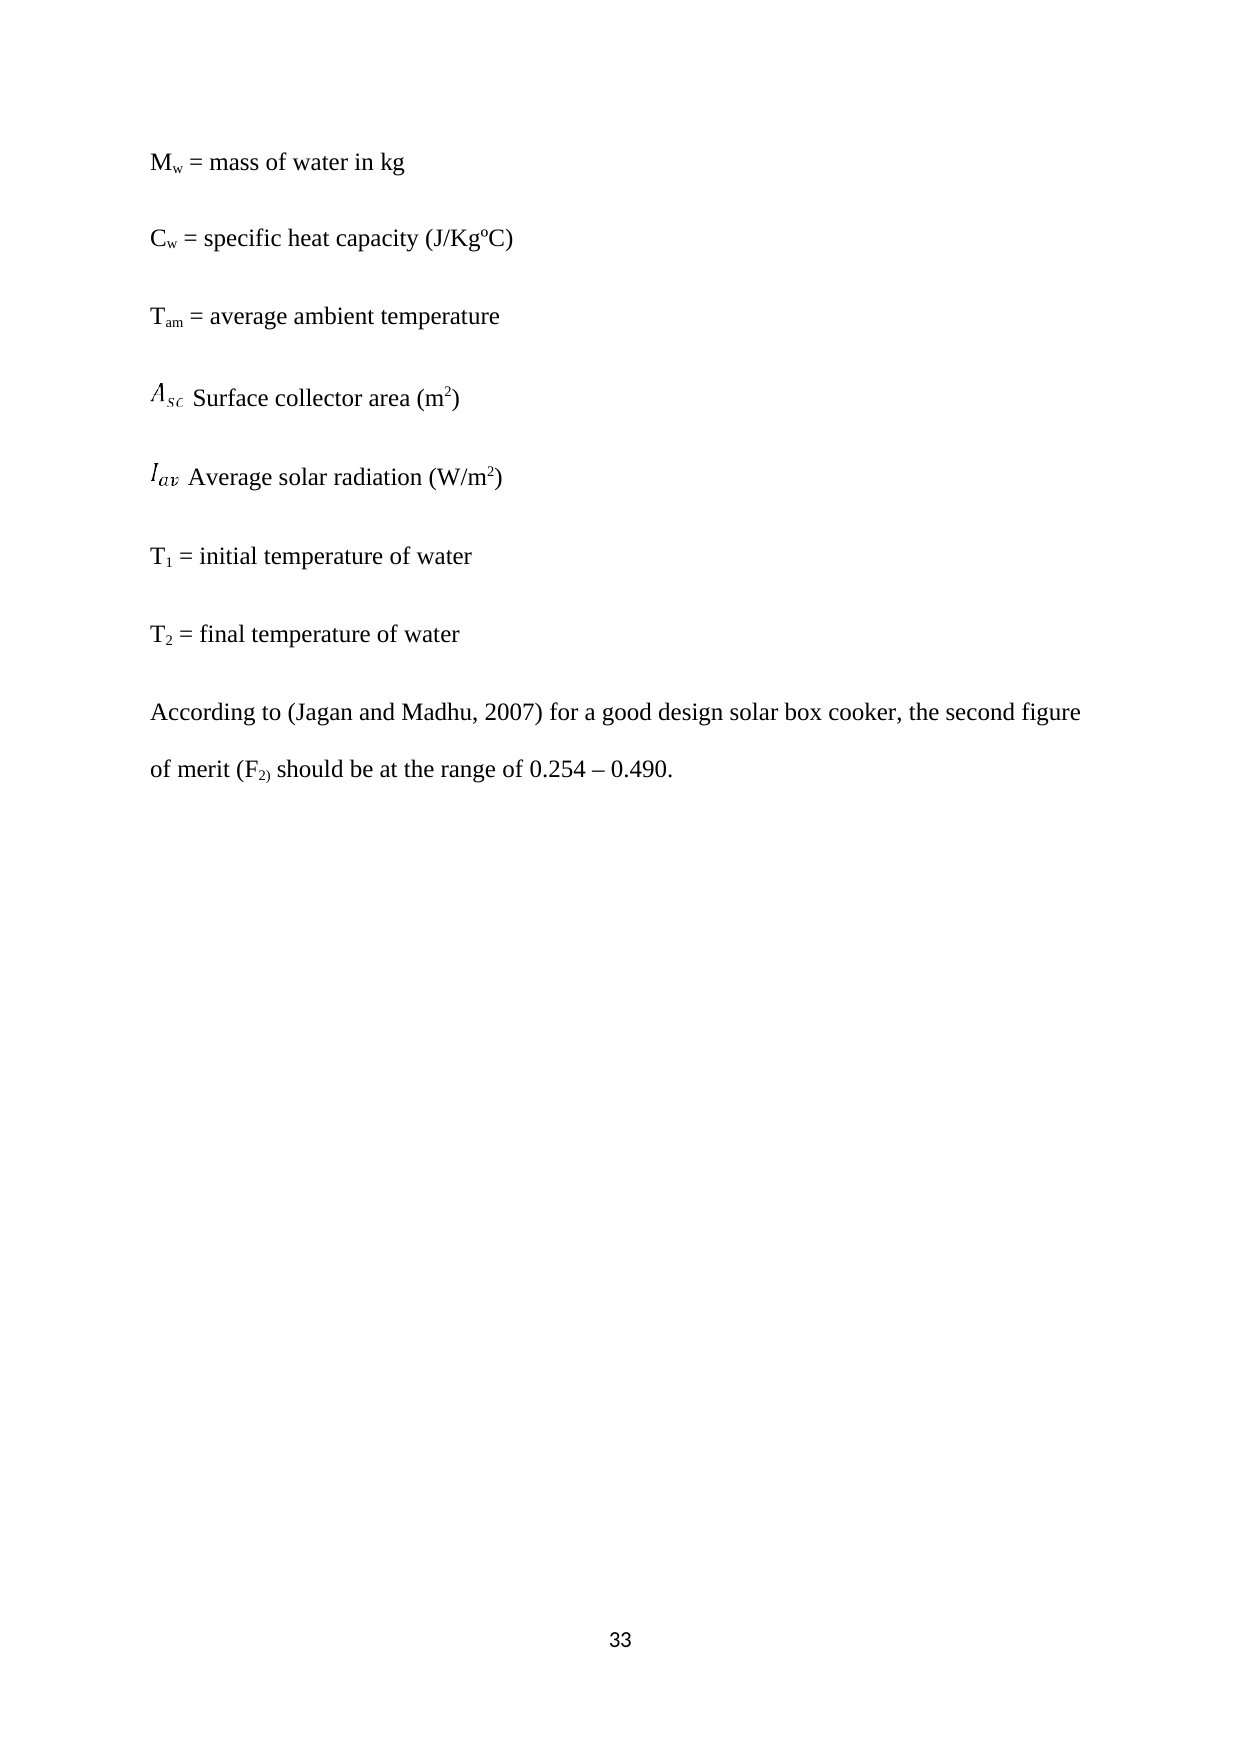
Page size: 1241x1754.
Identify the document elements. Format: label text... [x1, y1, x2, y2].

picture [149, 383, 183, 407]
text Mw = mass of water in kg [150, 147, 1182, 176]
text Surface collector area (m2) [150, 383, 1182, 412]
text T1 = initial temperature of water T2 = final temperature of water [150, 541, 490, 648]
text Cw = specific heat capacity (J/KgºC) Tam = average ambient temperature [150, 223, 538, 330]
text Average solar radiation (W/m2) [151, 462, 1182, 491]
text According to (Jagan and Madhu, 2007) for a good design solar box cooker, the second figure of merit (F2) should be at the range of 0.254 – 0.490. [150, 697, 1090, 783]
picture [150, 463, 179, 486]
